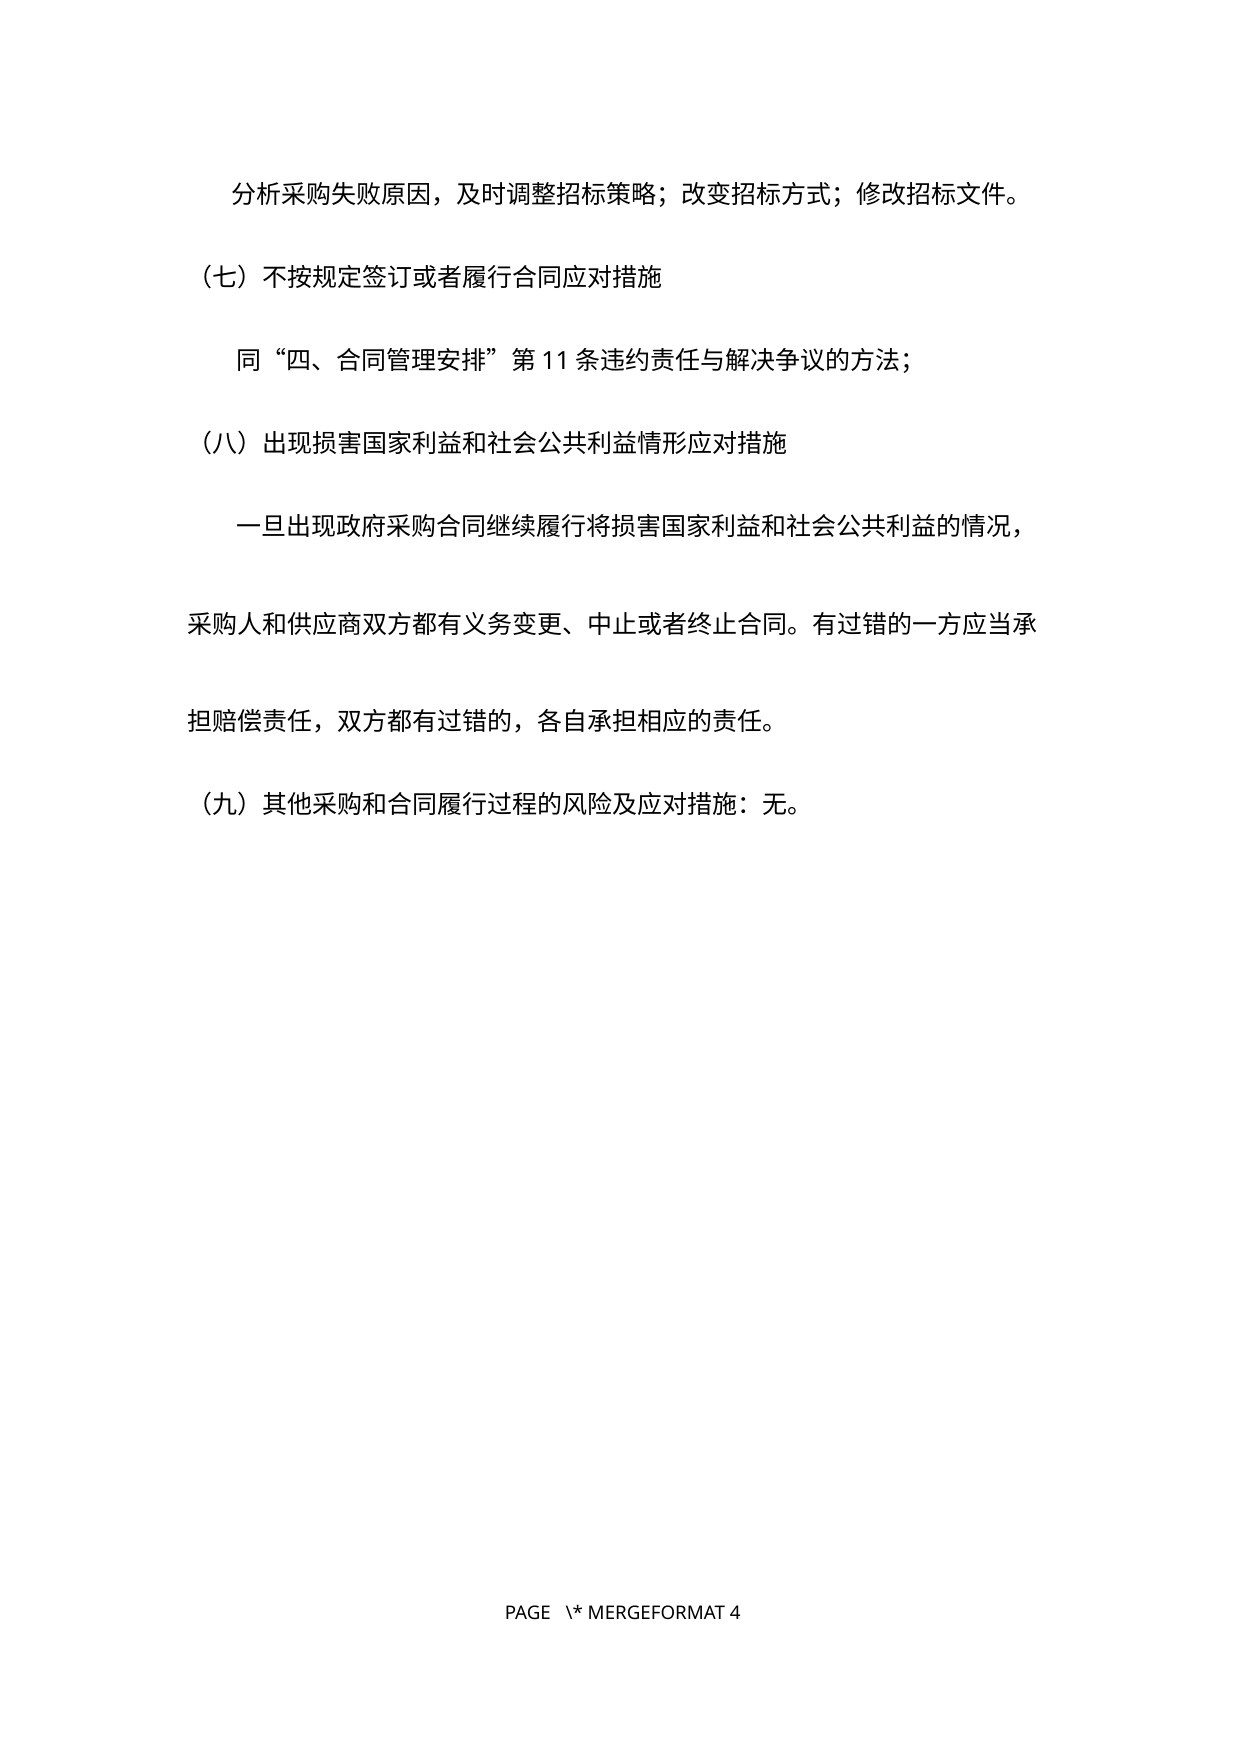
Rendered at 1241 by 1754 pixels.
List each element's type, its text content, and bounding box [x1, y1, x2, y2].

text （九）其他采购和合同履行过程的风险及应对措施：无。 [187, 770, 1053, 835]
text 一旦出现政府采购合同继续履行将损害国家利益和社会公共利益的情况，采购人和供应商双方都有义务变更、中止或者终止合同。有过错的一方应当承担赔偿责任，双方都有过错的，各自承担相应的责任。 [187, 492, 1053, 752]
text 同“四、合同管理安排”第11条违约责任与解决争议的方法； [187, 326, 1053, 391]
text （七）不按规定签订或者履行合同应对措施 [187, 243, 1053, 308]
text （八）出现损害国家利益和社会公共利益情形应对措施 [187, 409, 1053, 474]
text 分析采购失败原因，及时调整招标策略；改变招标方式；修改招标文件。 [187, 160, 1053, 225]
